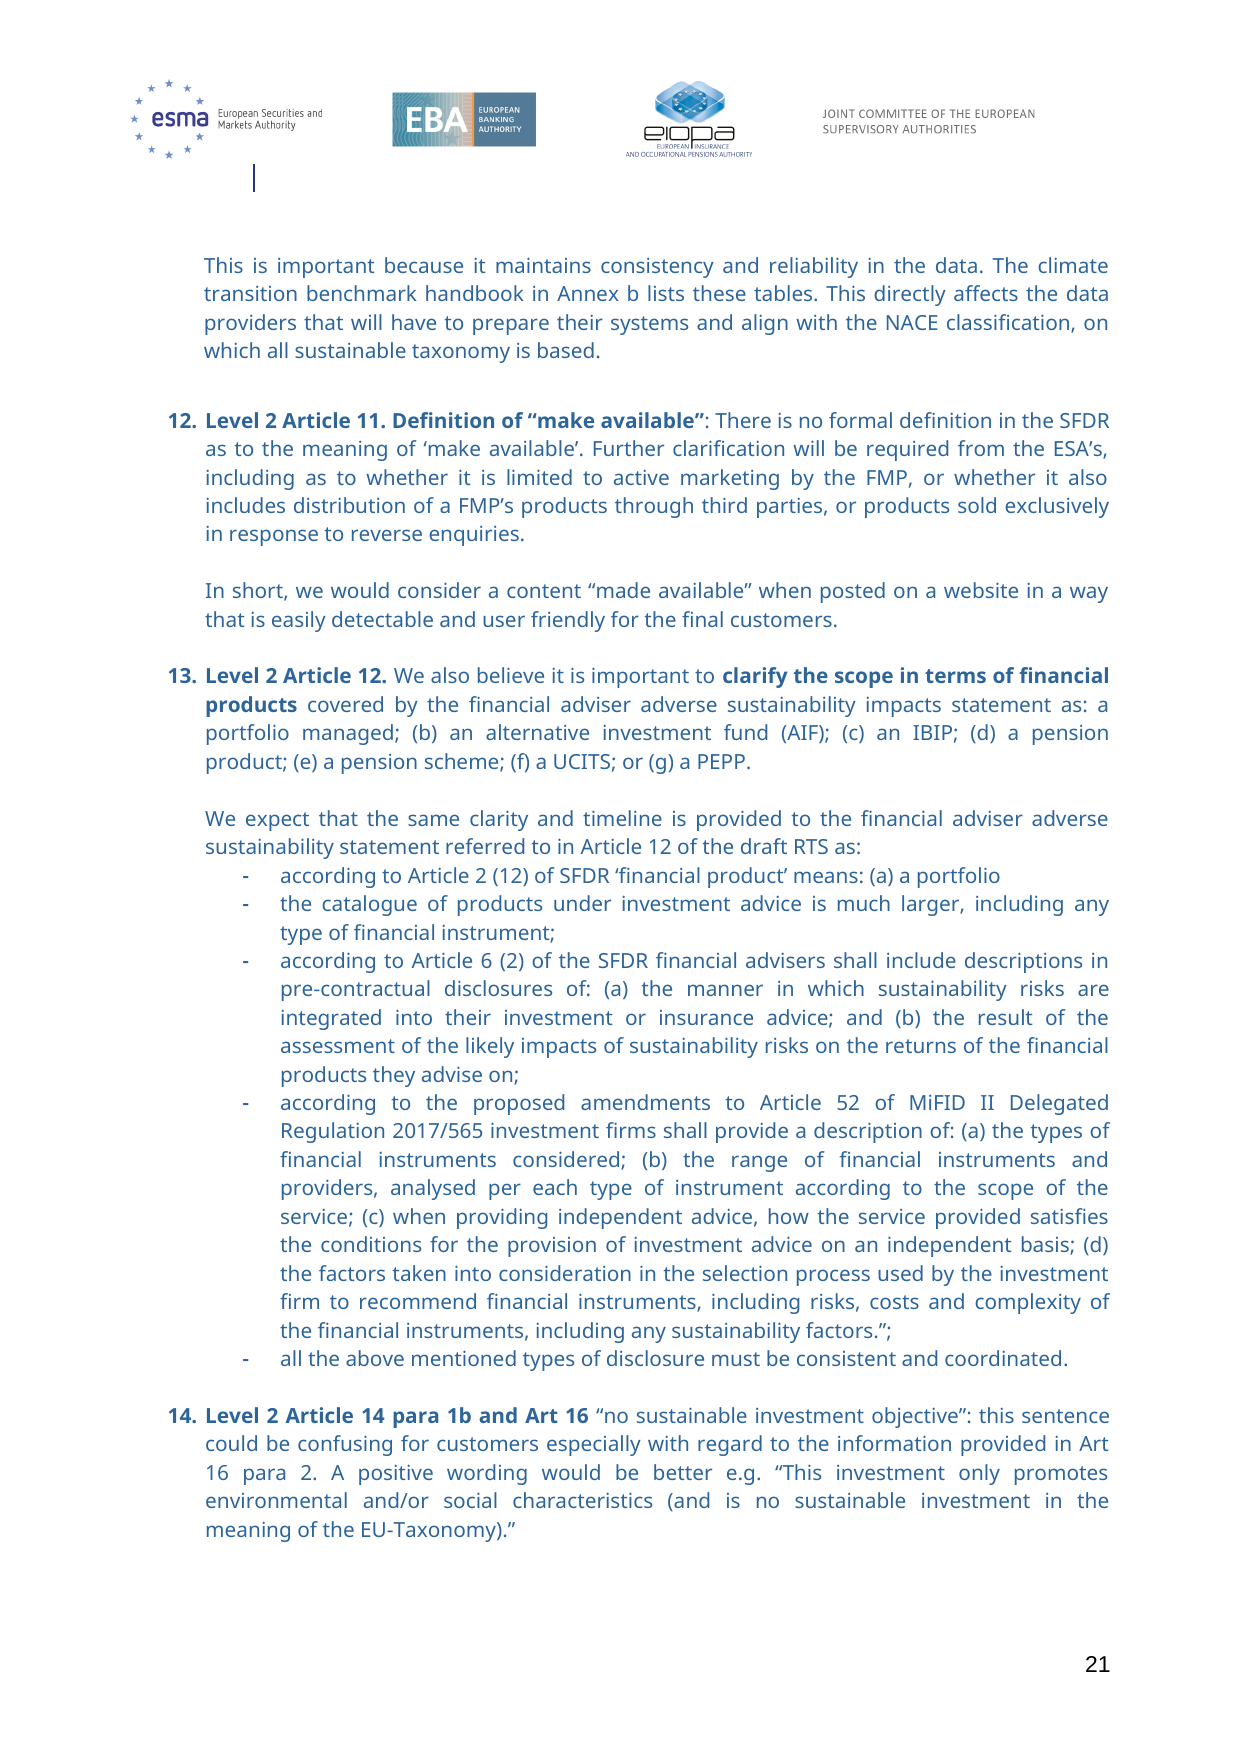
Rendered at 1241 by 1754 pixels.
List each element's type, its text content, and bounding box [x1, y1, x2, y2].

list Level 2 Article 14 para 1b and Art 16 “no sustainable investment objective”: this sentence could be confusing for customers especially with regard to the information provided in Art 16 para 2. A positive wording would be better e.g. “This investment only promotes environmental and/or social characteristics (and is no sustainable investment in the meaning of the EU-Taxonomy).” [167, 1401, 1110, 1543]
list according to the proposed amendments to Article 52 of MiFID II Delegated Regulation 2017/565 investment firms shall provide a description of: (a) the types of financial instruments considered; (b) the range of financial instruments and providers, analysed per each type of instrument according to the scope of the service; (c) when providing independent advice, how the service provided satisfies the conditions for the provision of investment advice on an independent basis; (d) the factors taken into consideration in the selection process used by the investment firm to recommend financial instruments, including risks, costs and complexity of the financial instruments, including any sustainability factors.”; [242, 1088, 1110, 1344]
list Level 2 Article 11. Definition of “make available”: There is no formal definition in the SFDR as to the meaning of ‘make available’. Further clarification will be required from the ESA’s, including as to whether it is limited to active marketing by the FMP, or whether it also includes distribution of a FMP’s products through third parties, or products sold exclusively in response to reverse enquiries. [167, 406, 1110, 548]
list according to Article 2 (12) of SFDR ‘financial product’ means: (a) a portfolio [242, 861, 1110, 889]
list according to Article 6 (2) of the SFDR financial advisers shall include descriptions in pre‐contractual disclosures of: (a) the manner in which sustainability risks are integrated into their investment or insurance advice; and (b) the result of the assessment of the likely impacts of sustainability risks on the returns of the financial products they advise on; [242, 946, 1110, 1088]
text In short, we would consider a content “made available” when posted on a website in a way that is easily detectable and user friendly for the final customers. [205, 576, 1110, 633]
list the catalogue of products under investment advice is much larger, including any type of financial instrument; [242, 889, 1110, 946]
text We expect that the same clarity and timeline is provided to the financial adviser adverse sustainability statement referred to in Article 12 of the draft RTS as: [205, 804, 1110, 861]
picture [129, 73, 1045, 164]
list Level 2 Article 12. We also believe it is important to clarify the scope in terms of financial products covered by the financial adviser adverse sustainability impacts statement as: a portfolio managed; (b) an alternative investment fund (AIF); (c) an IBIP; (d) a pension product; (e) a pension scheme; (f) a UCITS; or (g) a PEPP. [167, 662, 1110, 775]
text This is important because it maintains consistency and reliability in the data. The climate transition benchmark handbook in Annex b lists these tables. This directly affects the data providers that will have to prepare their systems and align with the NACE classification, on which all sustainable taxonomy is based. [204, 251, 1110, 365]
list all the above mentioned types of disclosure must be consistent and coordinated. [242, 1344, 1110, 1373]
